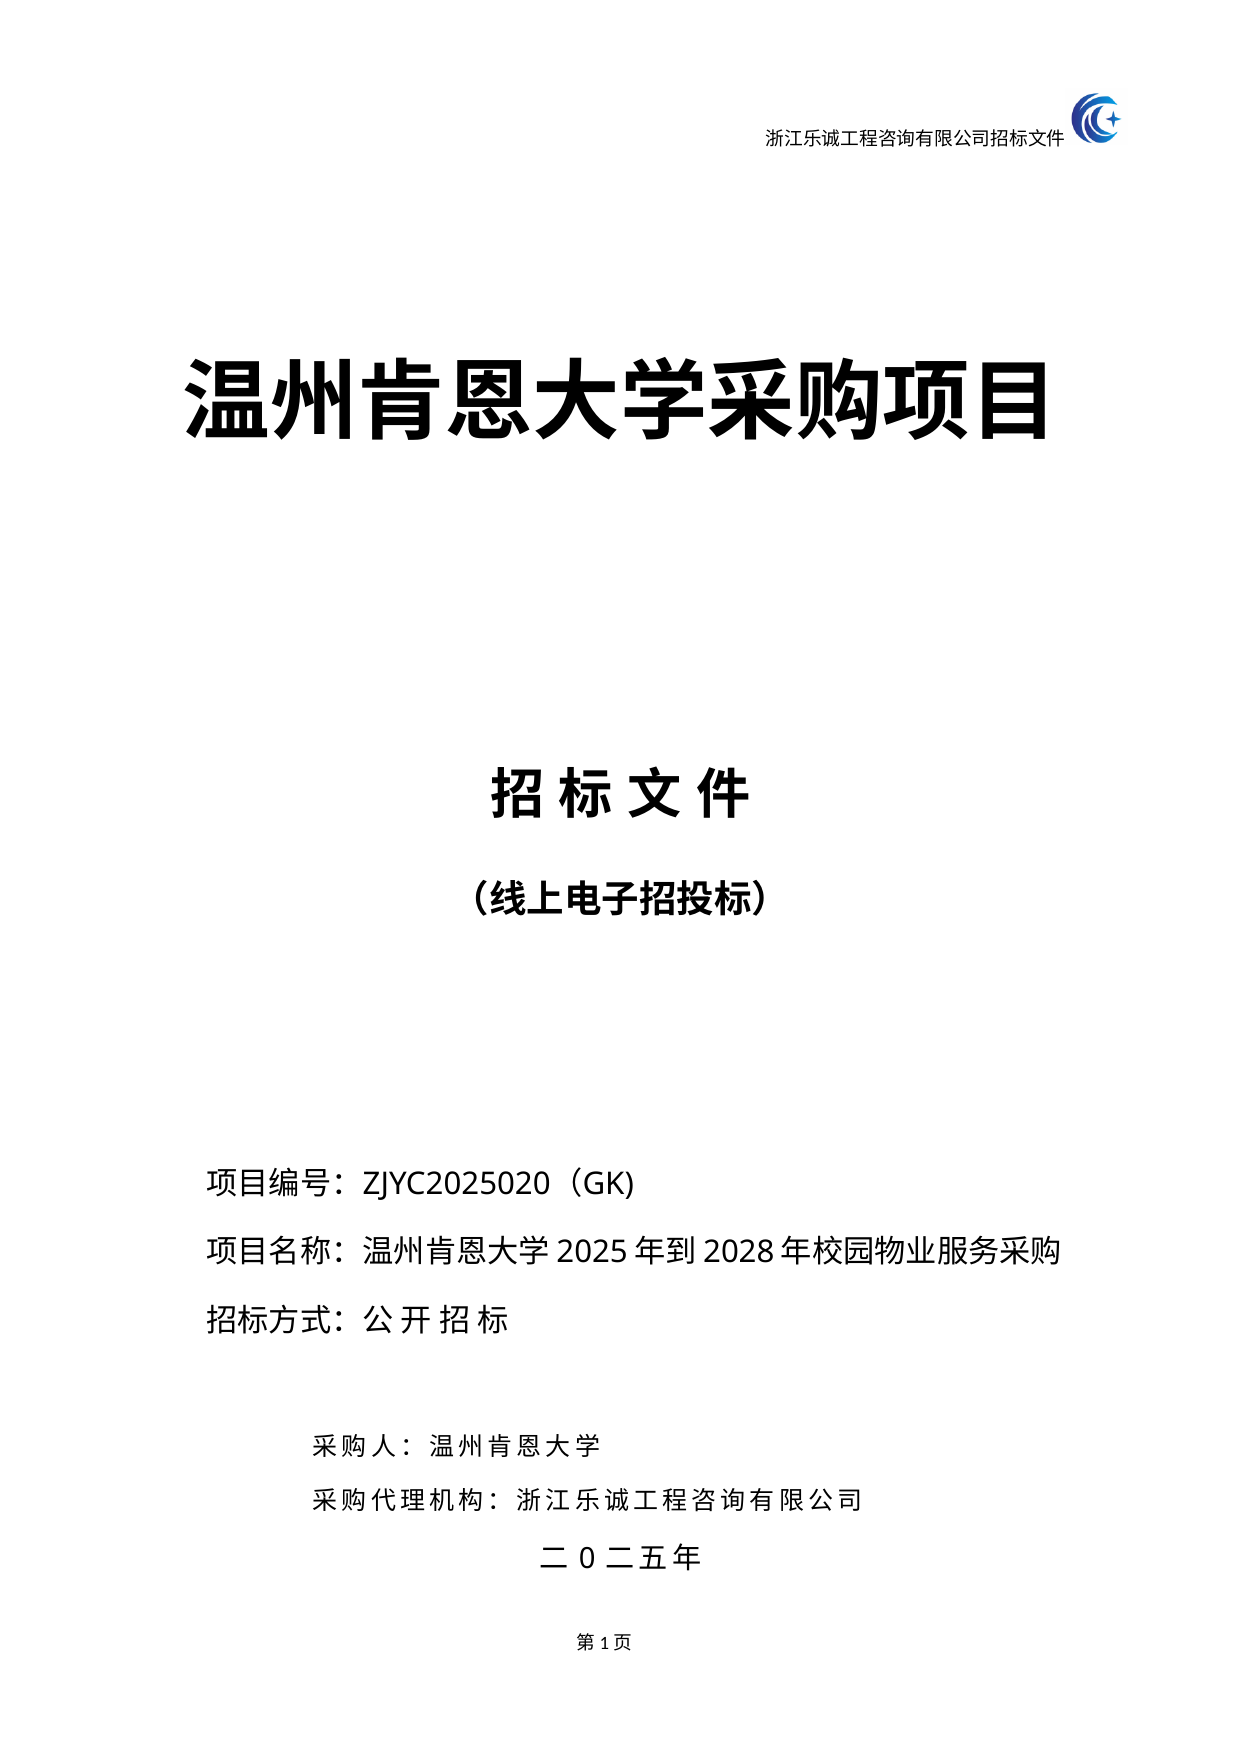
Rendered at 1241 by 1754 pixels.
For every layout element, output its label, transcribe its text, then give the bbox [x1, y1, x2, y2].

text 二0二五年 [112, 1535, 1128, 1577]
text 温州肯恩大学采购项目 [112, 331, 1128, 458]
picture [1065, 88, 1128, 145]
text 采购人：温州肯恩大学 [112, 1426, 1128, 1463]
text （线上电子招投标） [112, 869, 1128, 923]
text 采购代理机构：浙江乐诚工程咨询有限公司 [112, 1481, 1128, 1517]
text 招标文件 [112, 751, 1128, 829]
text 项目名称：温州肯恩大学2025年到2028年校园物业服务采购 [112, 1227, 1128, 1272]
text 项目编号：ZJYC2025020（GK) [112, 1158, 1128, 1204]
text 招标方式：公 开 招 标 [112, 1295, 1128, 1340]
